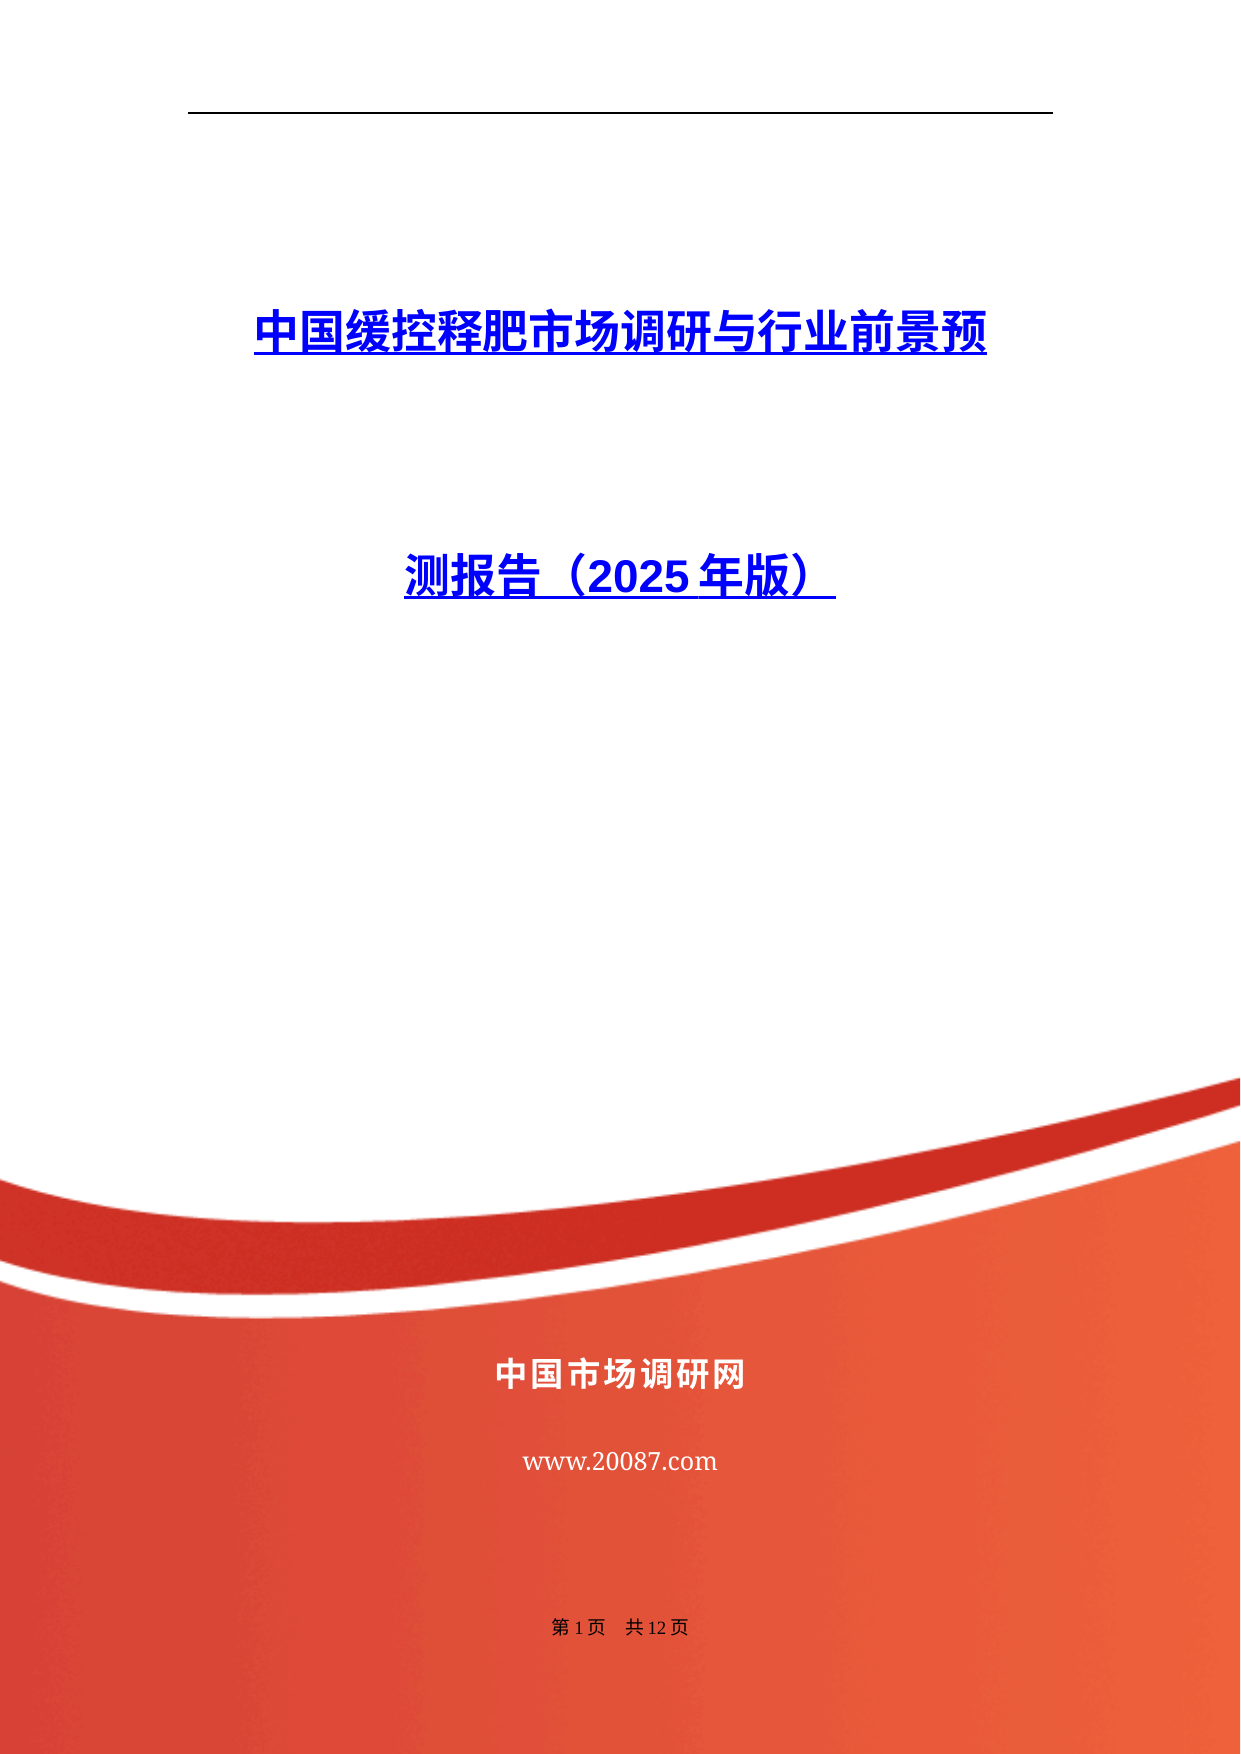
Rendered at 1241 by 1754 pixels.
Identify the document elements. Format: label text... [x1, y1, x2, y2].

table_header 中国缓控释肥市场调研与行业前景预测报告（2025年版） [188, 207, 1053, 773]
text www.20087.com [187, 1428, 1053, 1493]
picture [0, 1006, 1241, 1754]
subtitle 中国市场调研网 [187, 1339, 1053, 1404]
